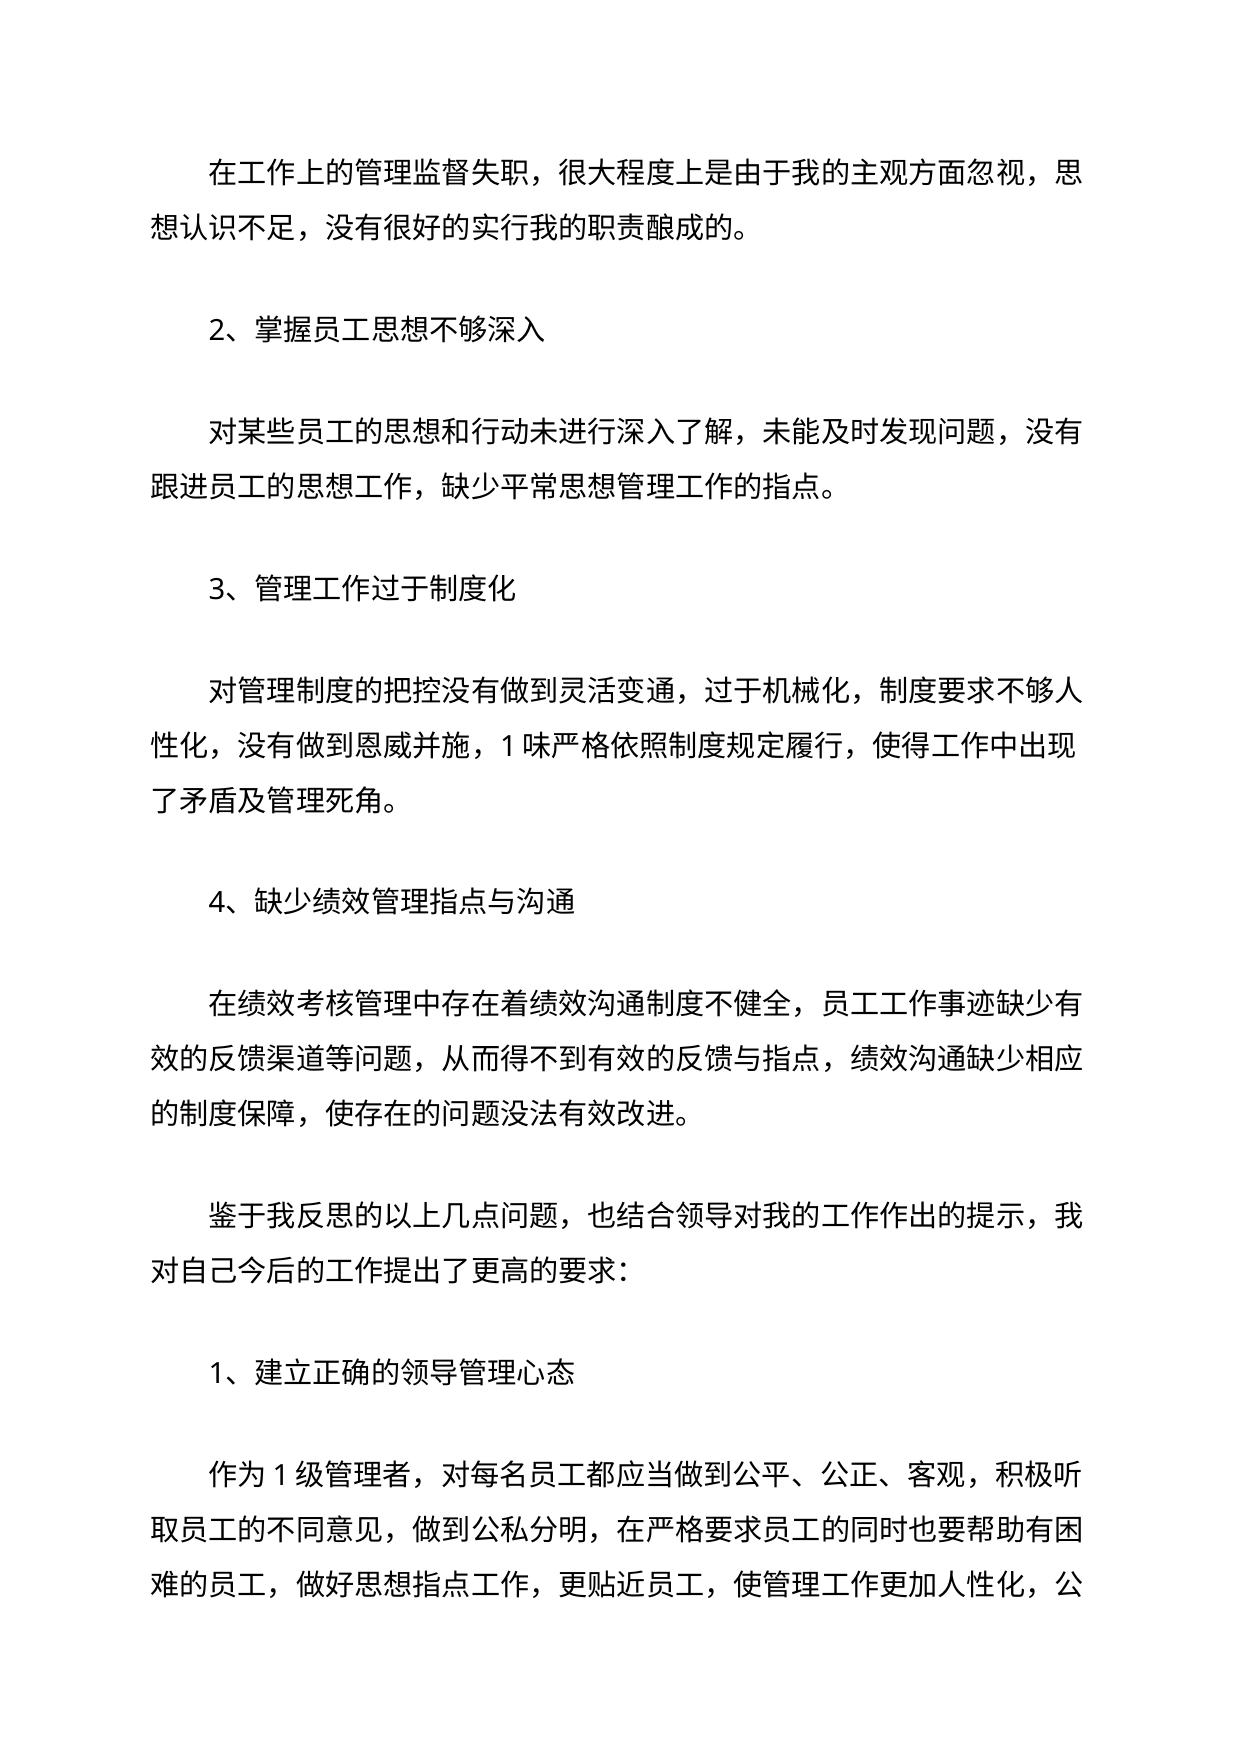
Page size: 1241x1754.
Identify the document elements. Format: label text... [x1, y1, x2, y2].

text 2、掌握员工思想不够深入 [150, 307, 1090, 349]
text 对某些员工的思想和行动未进行深入了解，未能及时发现问题，没有跟进员工的思想工作，缺少平常思想管理工作的指点。 [150, 409, 1090, 506]
text 在绩效考核管理中存在着绩效沟通制度不健全，员工工作事迹缺少有效的反馈渠道等问题，从而得不到有效的反馈与指点，绩效沟通缺少相应的制度保障，使存在的问题没法有效改进。 [150, 981, 1090, 1133]
text 4、缺少绩效管理指点与沟通 [150, 879, 1090, 921]
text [150, 1451, 1090, 1603]
text 3、管理工作过于制度化 [150, 565, 1090, 608]
text 1、建立正确的领导管理心态 [150, 1349, 1090, 1392]
text 在工作上的管理监督失职，很大程度上是由于我的主观方面忽视，思想认识不足，没有很好的实行我的职责酿成的。 [150, 150, 1090, 247]
text 鉴于我反思的以上几点问题，也结合领导对我的工作作出的提示，我对自己今后的工作提出了更高的要求： [150, 1192, 1090, 1290]
text 对管理制度的把控没有做到灵活变通，过于机械化，制度要求不够人性化，没有做到恩威并施，1味严格依照制度规定履行，使得工作中出现了矛盾及管理死角。 [150, 667, 1090, 819]
